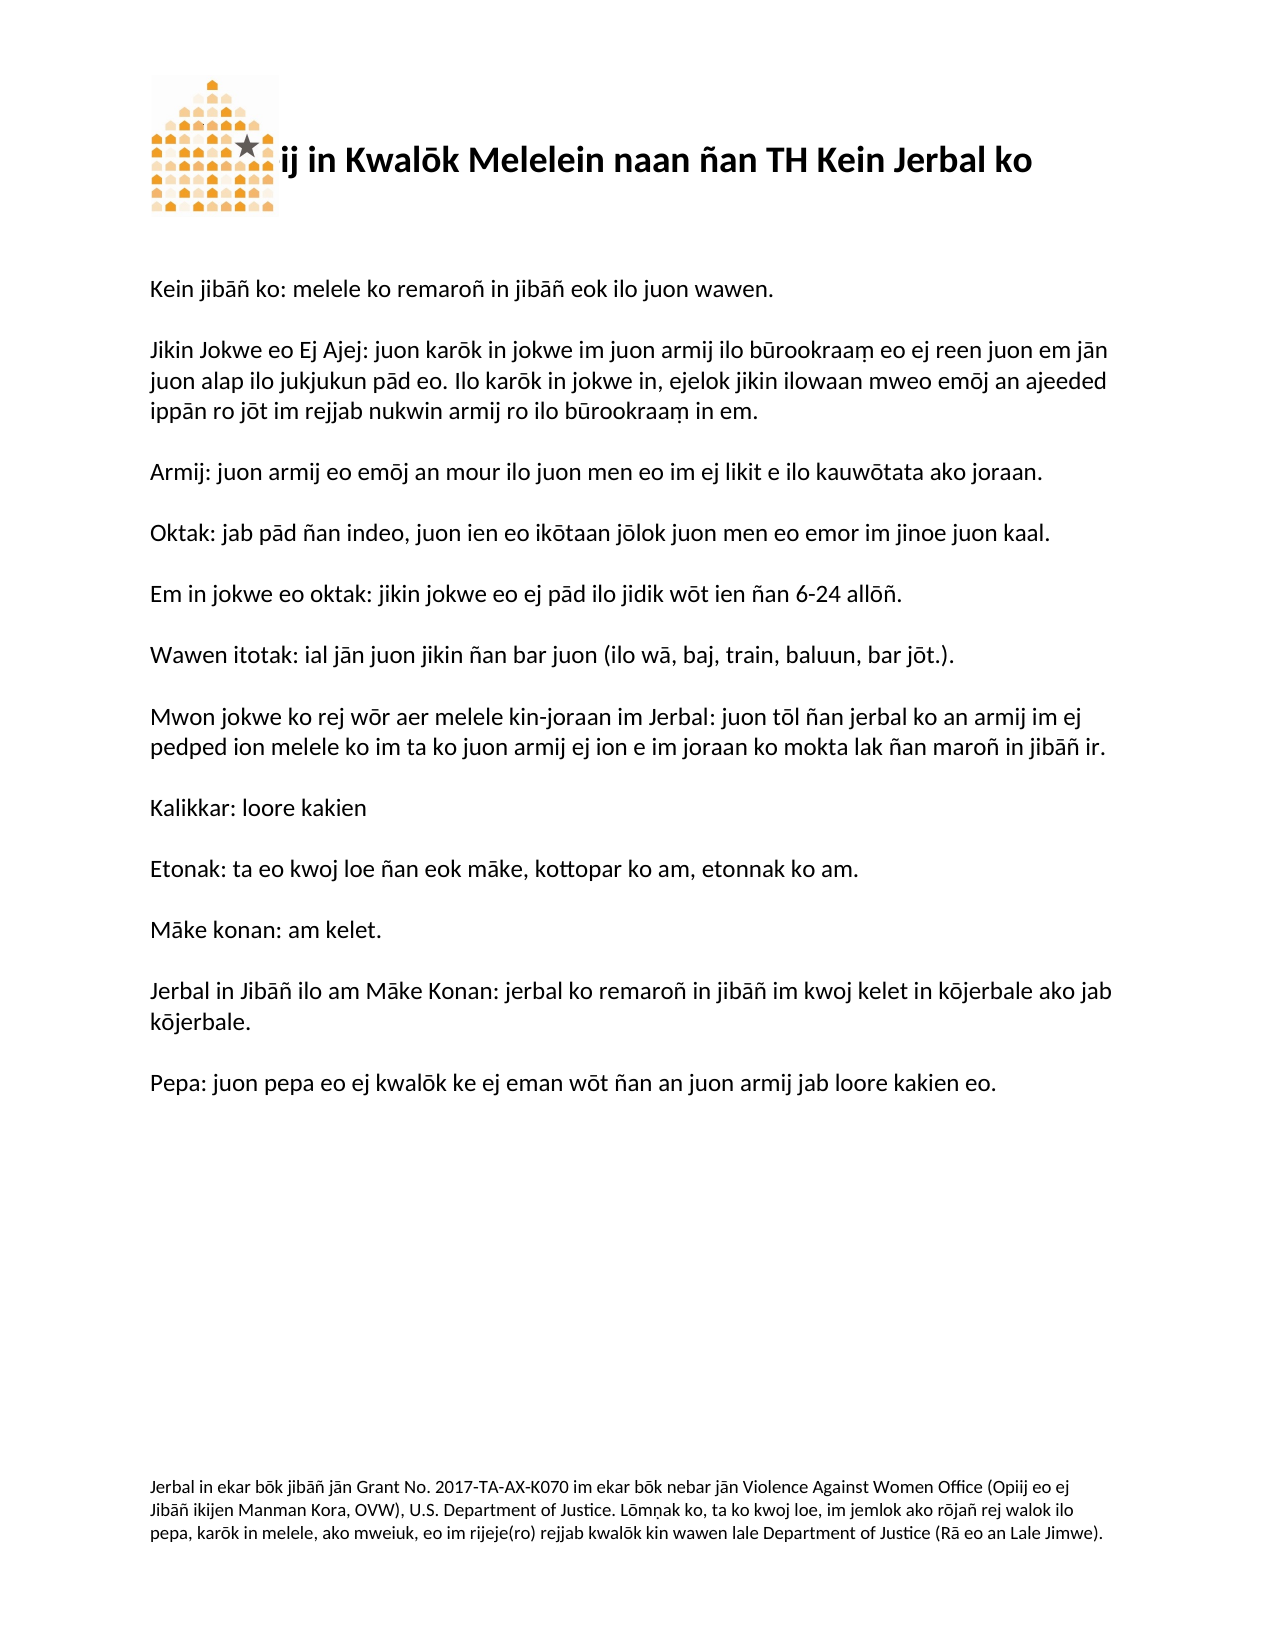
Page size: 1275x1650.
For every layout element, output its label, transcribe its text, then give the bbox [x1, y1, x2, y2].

text Kein jibāñ ko: melele ko remaroñ in jibāñ eok ilo juon wawen. [150, 273, 1125, 304]
text Oktak: jab pād ñan indeo, juon ien eo ikōtaan jōlok juon men eo emor im jinoe juon kaal. [150, 518, 1125, 548]
text Em in jokwe eo oktak: jikin jokwe eo ej pād ilo jidik wōt ien ñan 6-24 allōñ. [150, 579, 1125, 609]
text Jerbal in Jibāñ ilo am Māke Konan: jerbal ko remaroñ in jibāñ im kwoj kelet in kōjerbale ako jab kōjerbale. [150, 975, 1125, 1036]
text Wawen itotak: ial jān juon jikin ñan bar juon (ilo wā, baj, train, baluun, bar jōt.). [150, 640, 1125, 670]
text Māke konan: am kelet. [150, 914, 1125, 945]
text Armij: juon armij eo emōj an mour ilo juon men eo im ej likit e ilo kauwōtata ako joraan. [150, 457, 1125, 487]
text Etonak: ta eo kwoj loe ñan eok māke, kottopar ko am, etonnak ko am. [150, 853, 1125, 884]
picture [150, 75, 279, 215]
text Jikin Jokwe eo Ej Ajej [150, 334, 1125, 426]
text Kalikkar: loore kakien [150, 792, 1125, 823]
text Pepa: juon pepa eo ej kwalōk ke ej eman wōt ñan an juon armij jab loore kakien eo. [150, 1067, 1125, 1097]
text Mwon jokwe ko rej wōr aer melele kin-joraan im Jerbal [150, 701, 1125, 762]
